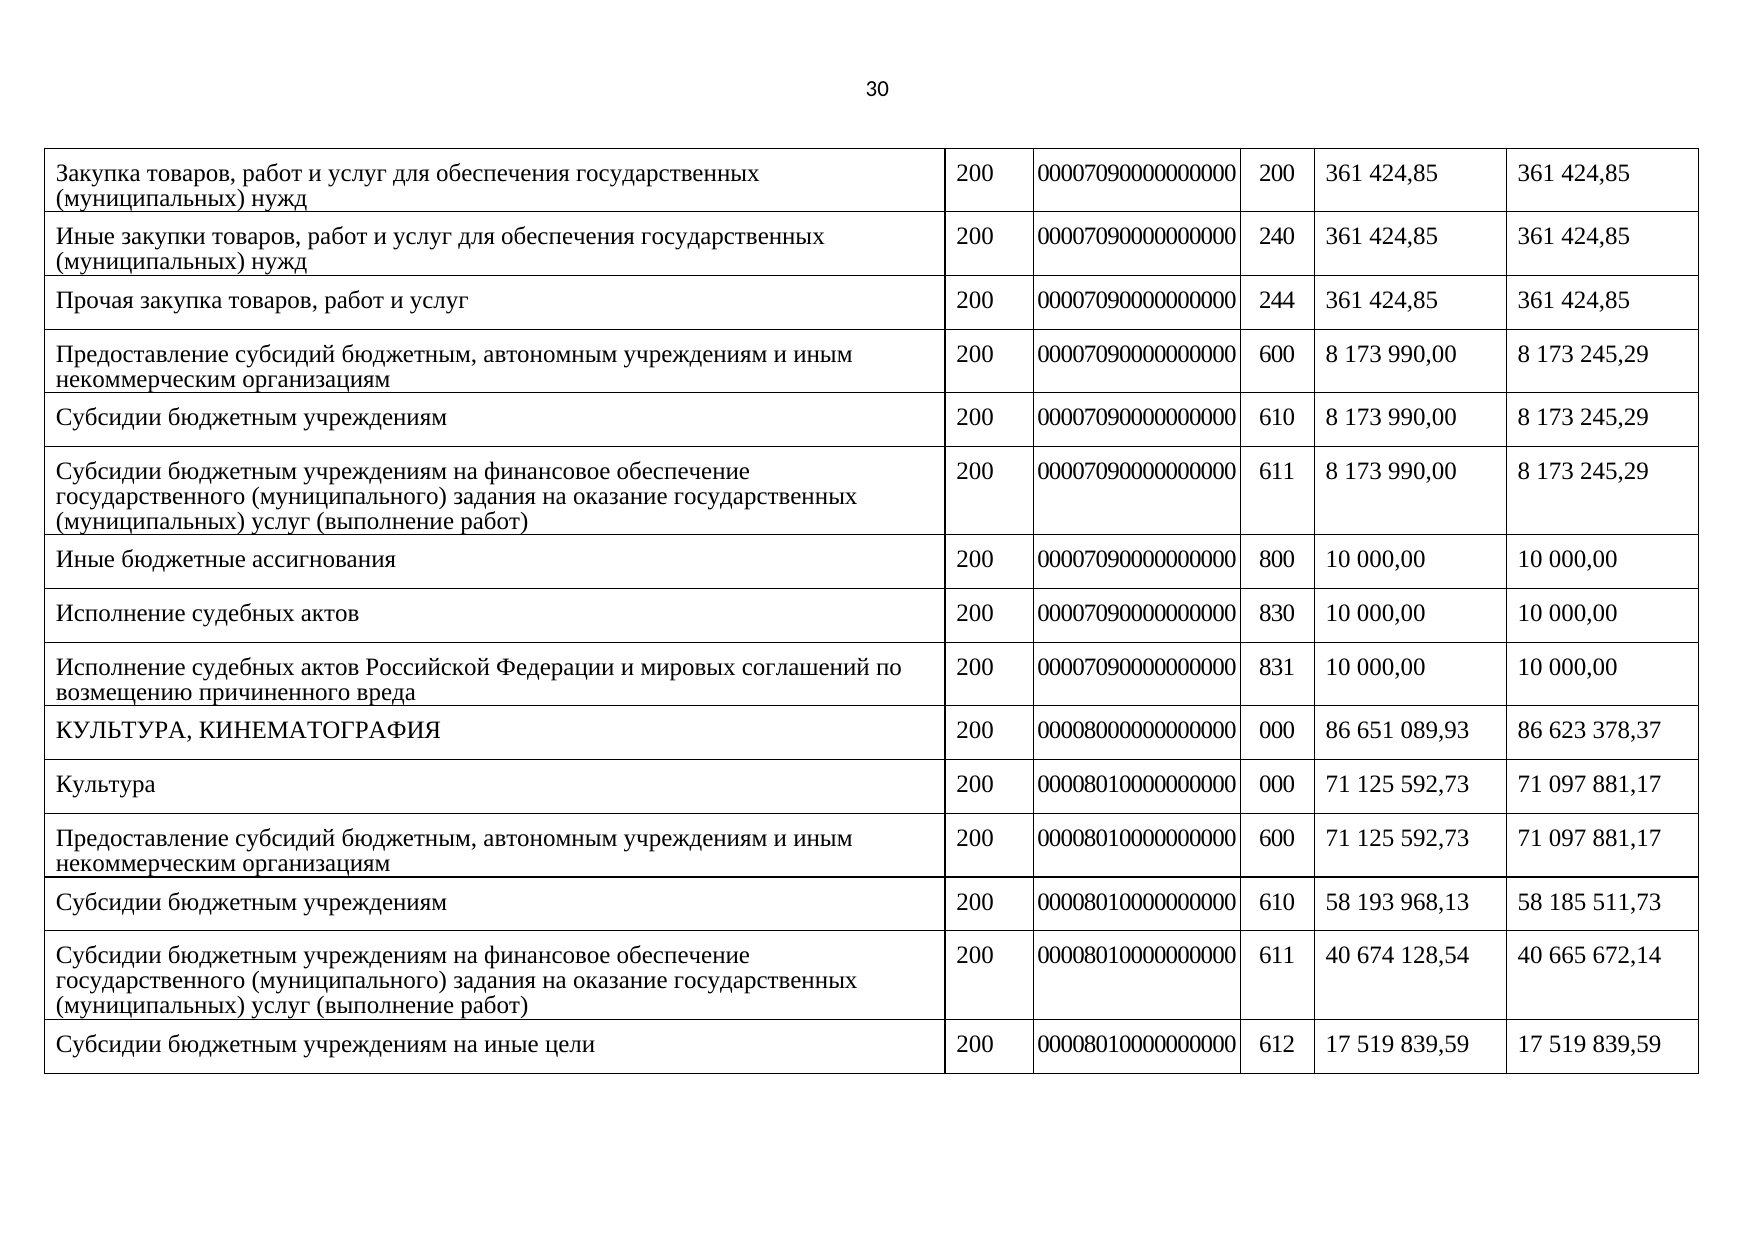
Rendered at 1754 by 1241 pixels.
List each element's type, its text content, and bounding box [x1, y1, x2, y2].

table_cell 361 424,85 [1315, 149, 1506, 211]
table_cell 71 097 881,17 [1507, 760, 1698, 813]
table_cell 00008010000000000 [1034, 814, 1240, 876]
table_cell 40 674 128,54 [1315, 931, 1506, 1019]
table_cell 71 125 592,73 [1315, 760, 1506, 813]
table_cell 17 519 839,59 [1315, 1020, 1506, 1072]
table_cell 200 [946, 814, 1033, 876]
table_cell 200 [946, 643, 1033, 705]
table_cell 611 [1241, 931, 1314, 1019]
table_cell 40 665 672,14 [1507, 931, 1698, 1019]
table_cell 00007090000000000 [1034, 589, 1240, 642]
table_cell Субсидии бюджетным учреждениям на финансовое обеспечение государственного (муниципального) задания на оказание государственных (муниципальных) услуг (выполнение работ) [45, 931, 944, 1019]
table_cell 200 [946, 393, 1033, 446]
table_cell 000 [1241, 706, 1314, 759]
table_cell 71 125 592,73 [1315, 814, 1506, 876]
table_cell 200 [946, 589, 1033, 642]
table_cell 00008010000000000 [1034, 931, 1240, 1019]
table_cell 200 [946, 706, 1033, 759]
table_cell 830 [1241, 589, 1314, 642]
table_cell 8 173 245,29 [1507, 447, 1698, 534]
table_cell 361 424,85 [1507, 276, 1698, 328]
table_cell 8 173 990,00 [1315, 447, 1506, 534]
table_cell 831 [1241, 643, 1314, 705]
table_cell 800 [1241, 535, 1314, 588]
table_cell 00008010000000000 [1034, 1020, 1240, 1072]
table_cell 58 185 511,73 [1507, 878, 1698, 930]
table_cell 200 [946, 760, 1033, 813]
table_cell 86 623 378,37 [1507, 706, 1698, 759]
table_cell 200 [946, 931, 1033, 1019]
table_cell 200 [946, 276, 1033, 328]
table_cell 00007090000000000 [1034, 149, 1240, 211]
table_cell 361 424,85 [1507, 149, 1698, 211]
table_cell Иные бюджетные ассигнования [45, 535, 944, 588]
table_cell 611 [1241, 447, 1314, 534]
table_cell 361 424,85 [1315, 212, 1506, 275]
table_cell 10 000,00 [1315, 589, 1506, 642]
table_cell Субсидии бюджетным учреждениям [45, 878, 944, 930]
table_cell 244 [1241, 276, 1314, 328]
table_cell 10 000,00 [1507, 643, 1698, 705]
table_cell 361 424,85 [1315, 276, 1506, 328]
table_cell 612 [1241, 1020, 1314, 1072]
table_cell 200 [946, 149, 1033, 211]
table_cell 200 [946, 330, 1033, 392]
table_cell Субсидии бюджетным учреждениям на финансовое обеспечение государственного (муниципального) задания на оказание государственных (муниципальных) услуг (выполнение работ) [45, 447, 944, 534]
table_cell Предоставление субсидий бюджетным, автономным учреждениям и иным некоммерческим организациям [45, 330, 944, 392]
table_cell Культура [45, 760, 944, 813]
table_cell 000 [1241, 760, 1314, 813]
table_cell 361 424,85 [1507, 212, 1698, 275]
table_cell 8 173 990,00 [1315, 393, 1506, 446]
table_cell 00008010000000000 [1034, 878, 1240, 930]
table_cell 10 000,00 [1315, 643, 1506, 705]
table_cell Субсидии бюджетным учреждениям на иные цели [45, 1020, 944, 1072]
table_cell 610 [1241, 878, 1314, 930]
table_cell 00007090000000000 [1034, 276, 1240, 328]
table_cell 86 651 089,93 [1315, 706, 1506, 759]
table_cell Исполнение судебных актов [45, 589, 944, 642]
table_cell 00008000000000000 [1034, 706, 1240, 759]
table_cell 8 173 990,00 [1315, 330, 1506, 392]
table_cell 17 519 839,59 [1507, 1020, 1698, 1072]
table_cell 600 [1241, 814, 1314, 876]
table_cell 00007090000000000 [1034, 535, 1240, 588]
table_cell Закупка товаров, работ и услуг для обеспечения государственных (муниципальных) нужд [45, 149, 944, 211]
table_cell 200 [946, 212, 1033, 275]
table_cell 00008010000000000 [1034, 760, 1240, 813]
table_cell Прочая закупка товаров, работ и услуг [45, 276, 944, 328]
table_cell 00007090000000000 [1034, 643, 1240, 705]
table_cell 8 173 245,29 [1507, 330, 1698, 392]
table_cell 10 000,00 [1507, 535, 1698, 588]
table_cell 10 000,00 [1507, 589, 1698, 642]
table_cell 200 [946, 1020, 1033, 1072]
table_cell 610 [1241, 393, 1314, 446]
table_cell 200 [946, 535, 1033, 588]
table_cell 00007090000000000 [1034, 330, 1240, 392]
table_cell Предоставление субсидий бюджетным, автономным учреждениям и иным некоммерческим организациям [45, 814, 944, 876]
table_cell 200 [946, 878, 1033, 930]
table_cell 10 000,00 [1315, 535, 1506, 588]
table_cell 00007090000000000 [1034, 447, 1240, 534]
table_cell 58 193 968,13 [1315, 878, 1506, 930]
table_cell Субсидии бюджетным учреждениям [45, 393, 944, 446]
table_cell 71 097 881,17 [1507, 814, 1698, 876]
table_cell 240 [1241, 212, 1314, 275]
table_cell 00007090000000000 [1034, 393, 1240, 446]
table_cell КУЛЬТУРА, КИНЕМАТОГРАФИЯ [45, 706, 944, 759]
table_cell Иные закупки товаров, работ и услуг для обеспечения государственных (муниципальных) нужд [45, 212, 944, 275]
table_cell Исполнение судебных актов Российской Федерации и мировых соглашений по возмещению причиненного вреда [45, 643, 944, 705]
table_cell 200 [1241, 149, 1314, 211]
table_cell 8 173 245,29 [1507, 393, 1698, 446]
table_cell 200 [946, 447, 1033, 534]
table_cell 600 [1241, 330, 1314, 392]
table_cell 00007090000000000 [1034, 212, 1240, 275]
